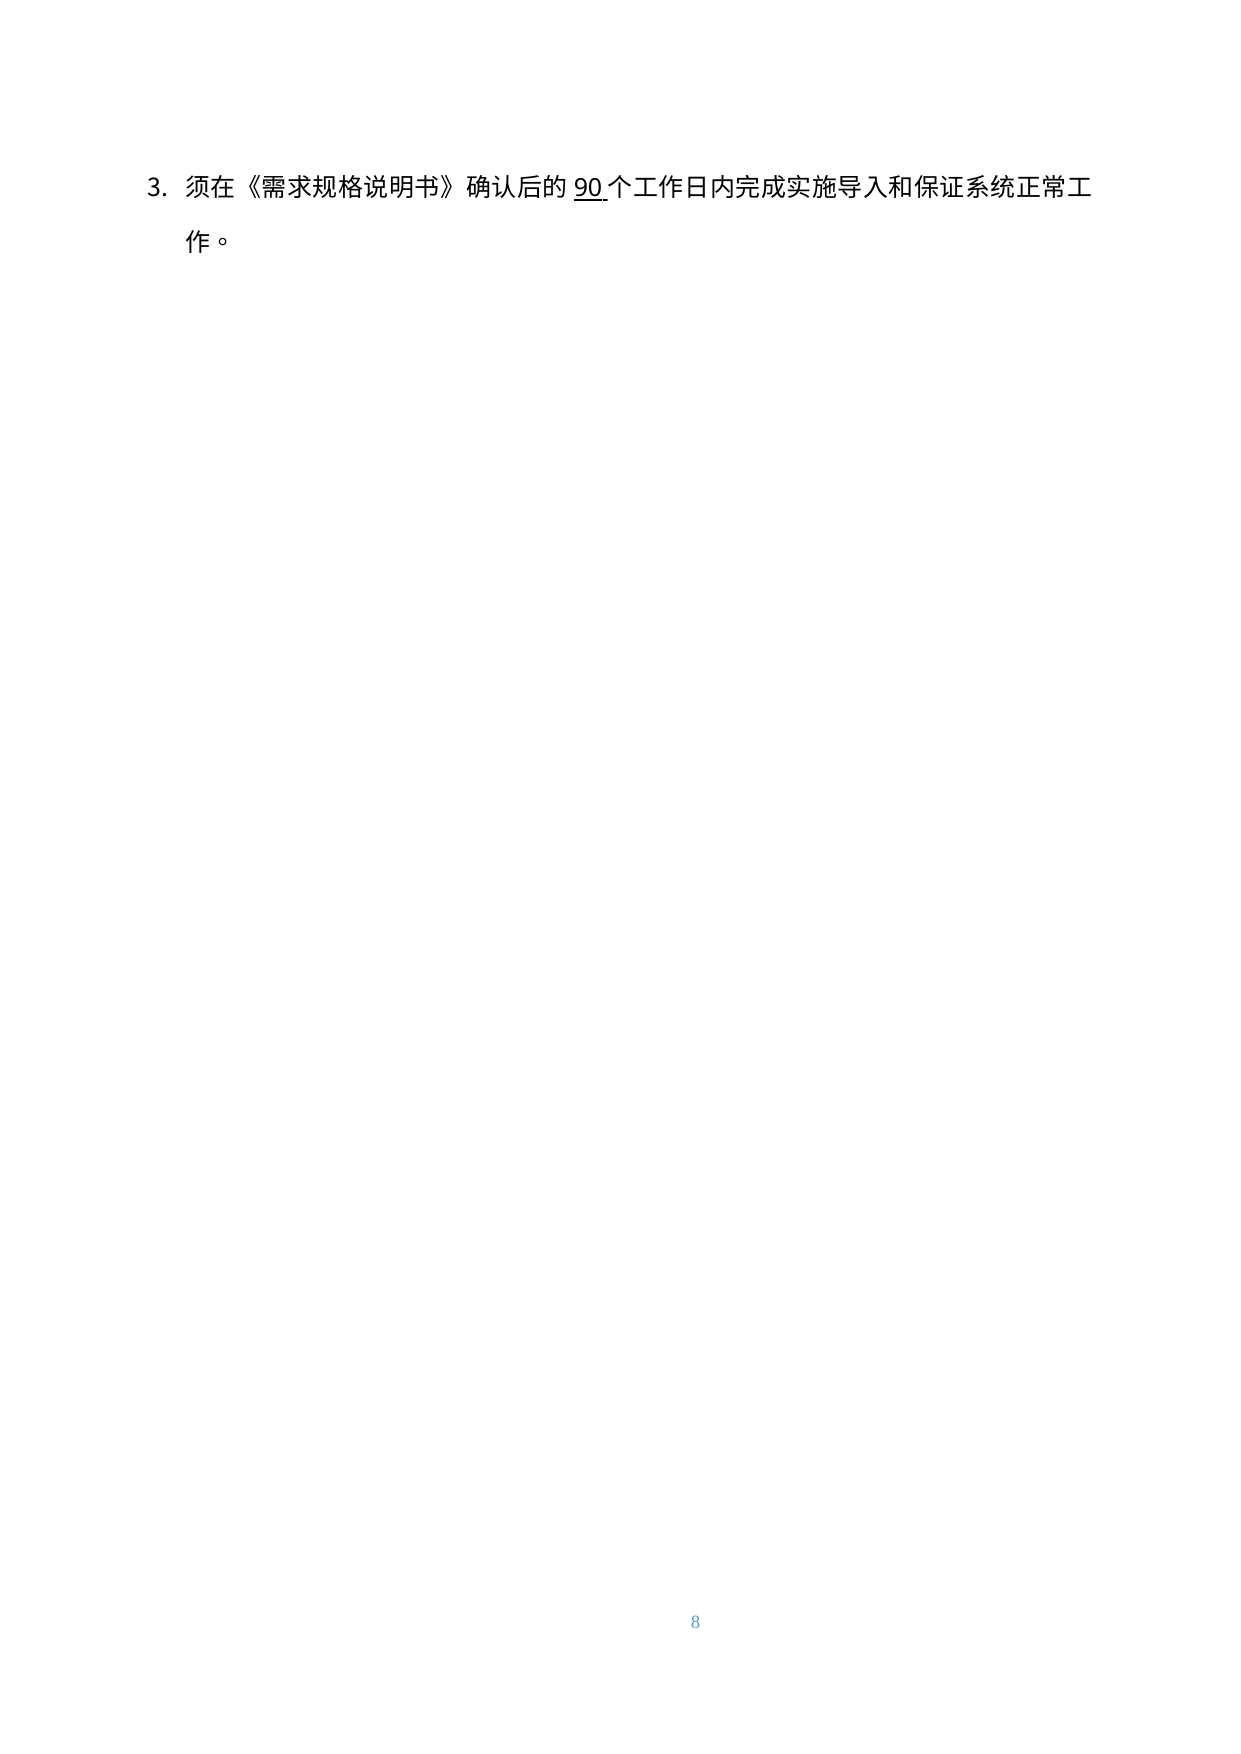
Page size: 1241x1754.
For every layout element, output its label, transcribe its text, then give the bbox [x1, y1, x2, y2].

list 须在《需求规格说明书》确认后的90个工作日内完成实施导入和保证系统正常工作。 [148, 168, 1092, 258]
